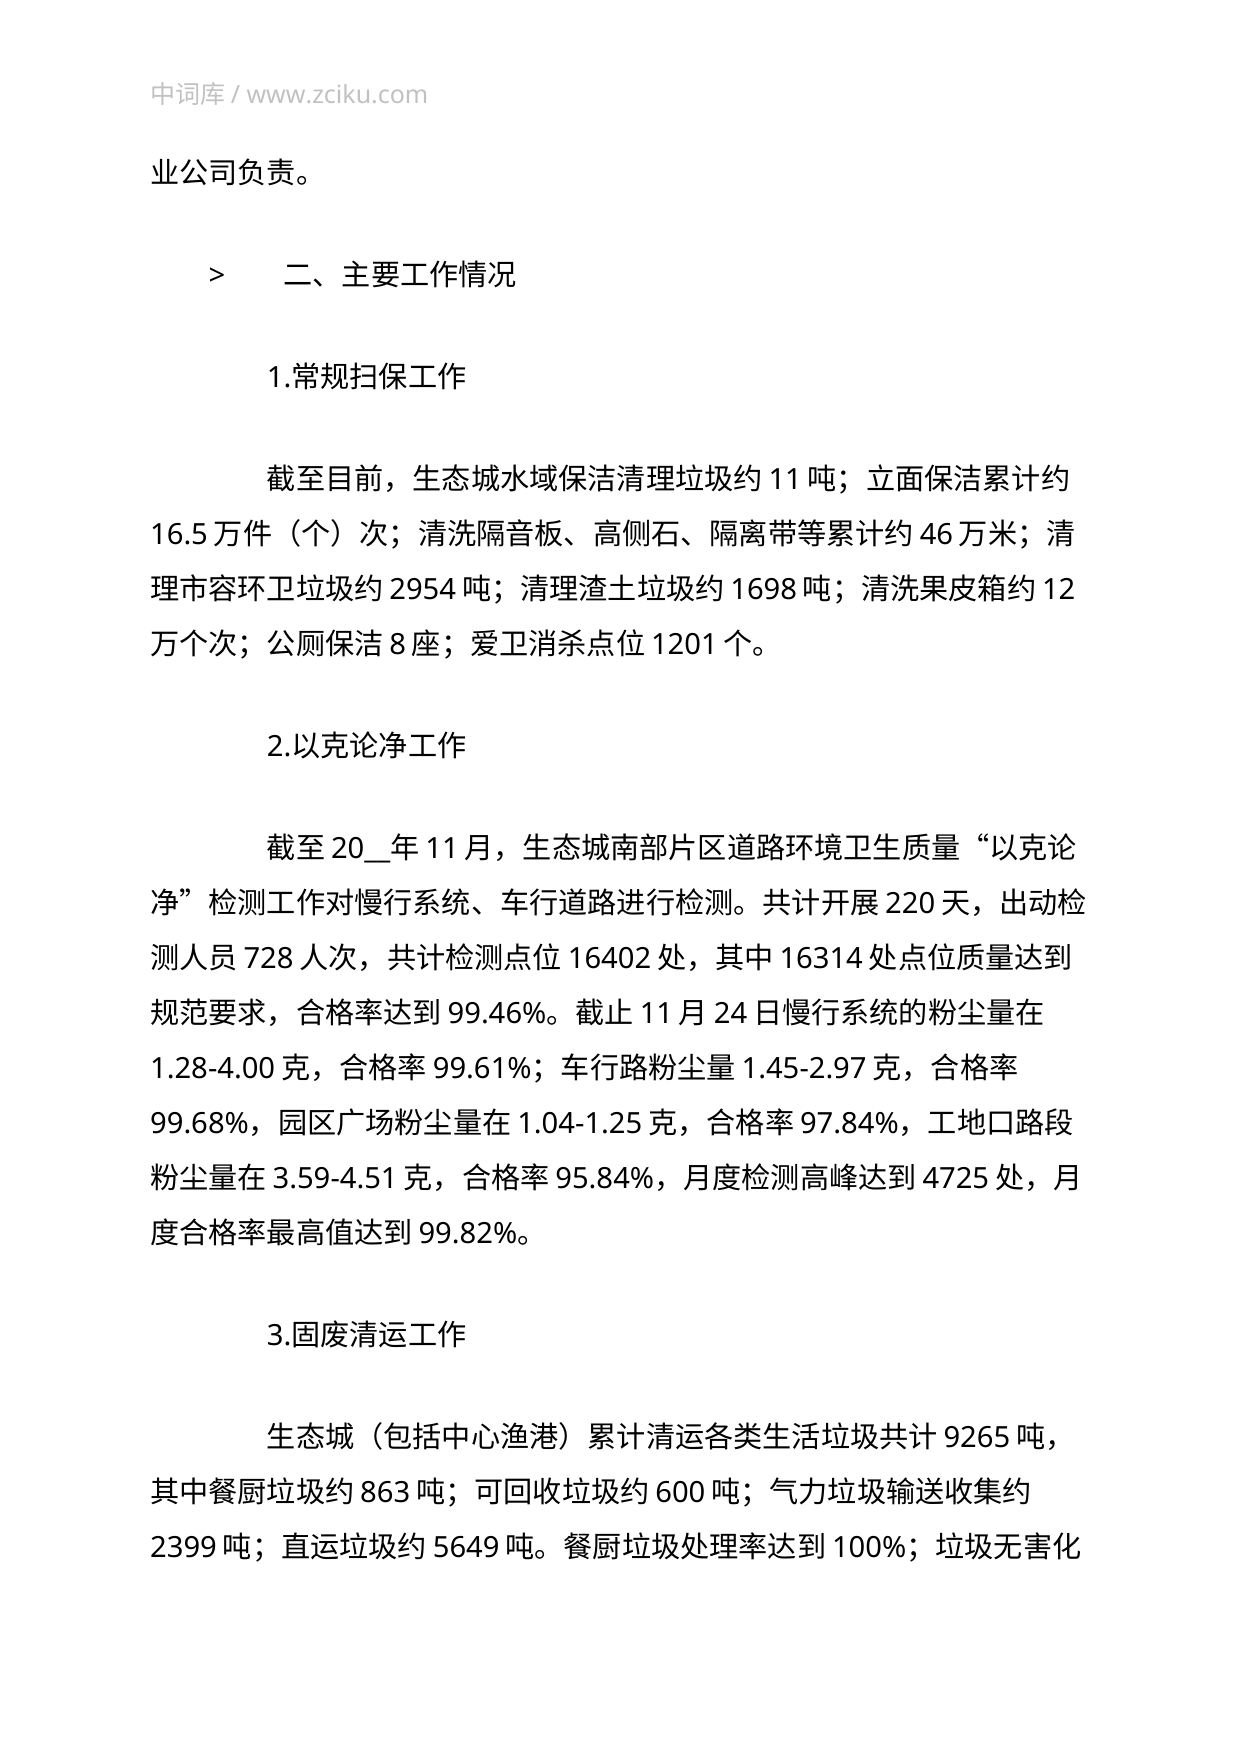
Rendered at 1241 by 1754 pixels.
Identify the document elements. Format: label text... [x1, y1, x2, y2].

text 3.固废清运工作 [150, 1312, 1090, 1354]
text > 二、主要工作情况 [150, 252, 1090, 294]
text 2.以克论净工作 [150, 723, 1090, 765]
text 截至目前，生态城水域保洁清理垃圾约11吨；立面保洁累计约16.5万件（个）次；清洗隔音板、高侧石、隔离带等累计约46万米；清理市容环卫垃圾约2954吨；清理渣土垃圾约1698吨；清洗果皮箱约12万个次；公厕保洁8座；爱卫消杀点位1201个。 [150, 456, 1090, 663]
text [150, 1414, 1090, 1566]
text 截至20__年11月，生态城南部片区道路环境卫生质量“以克论净”检测工作对慢行系统、车行道路进行检测。共计开展220天，出动检测人员728人次，共计检测点位16402处，其中16314处点位质量达到规范要求，合格率达到99.46%。截止11月24日慢行系统的粉尘量在1.28-4.00克，合格率99.61%；车行路粉尘量1.45-2.97克，合格率99.68%，园区广场粉尘量在1.04-1.25克，合格率97.84%，工地口路段粉尘量在3.59-4.51克，合格率95.84%，月度检测高峰达到4725处，月度合格率最高值达到99.82%。 [150, 825, 1090, 1252]
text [150, 150, 1090, 192]
text 1.常规扫保工作 [150, 354, 1090, 396]
